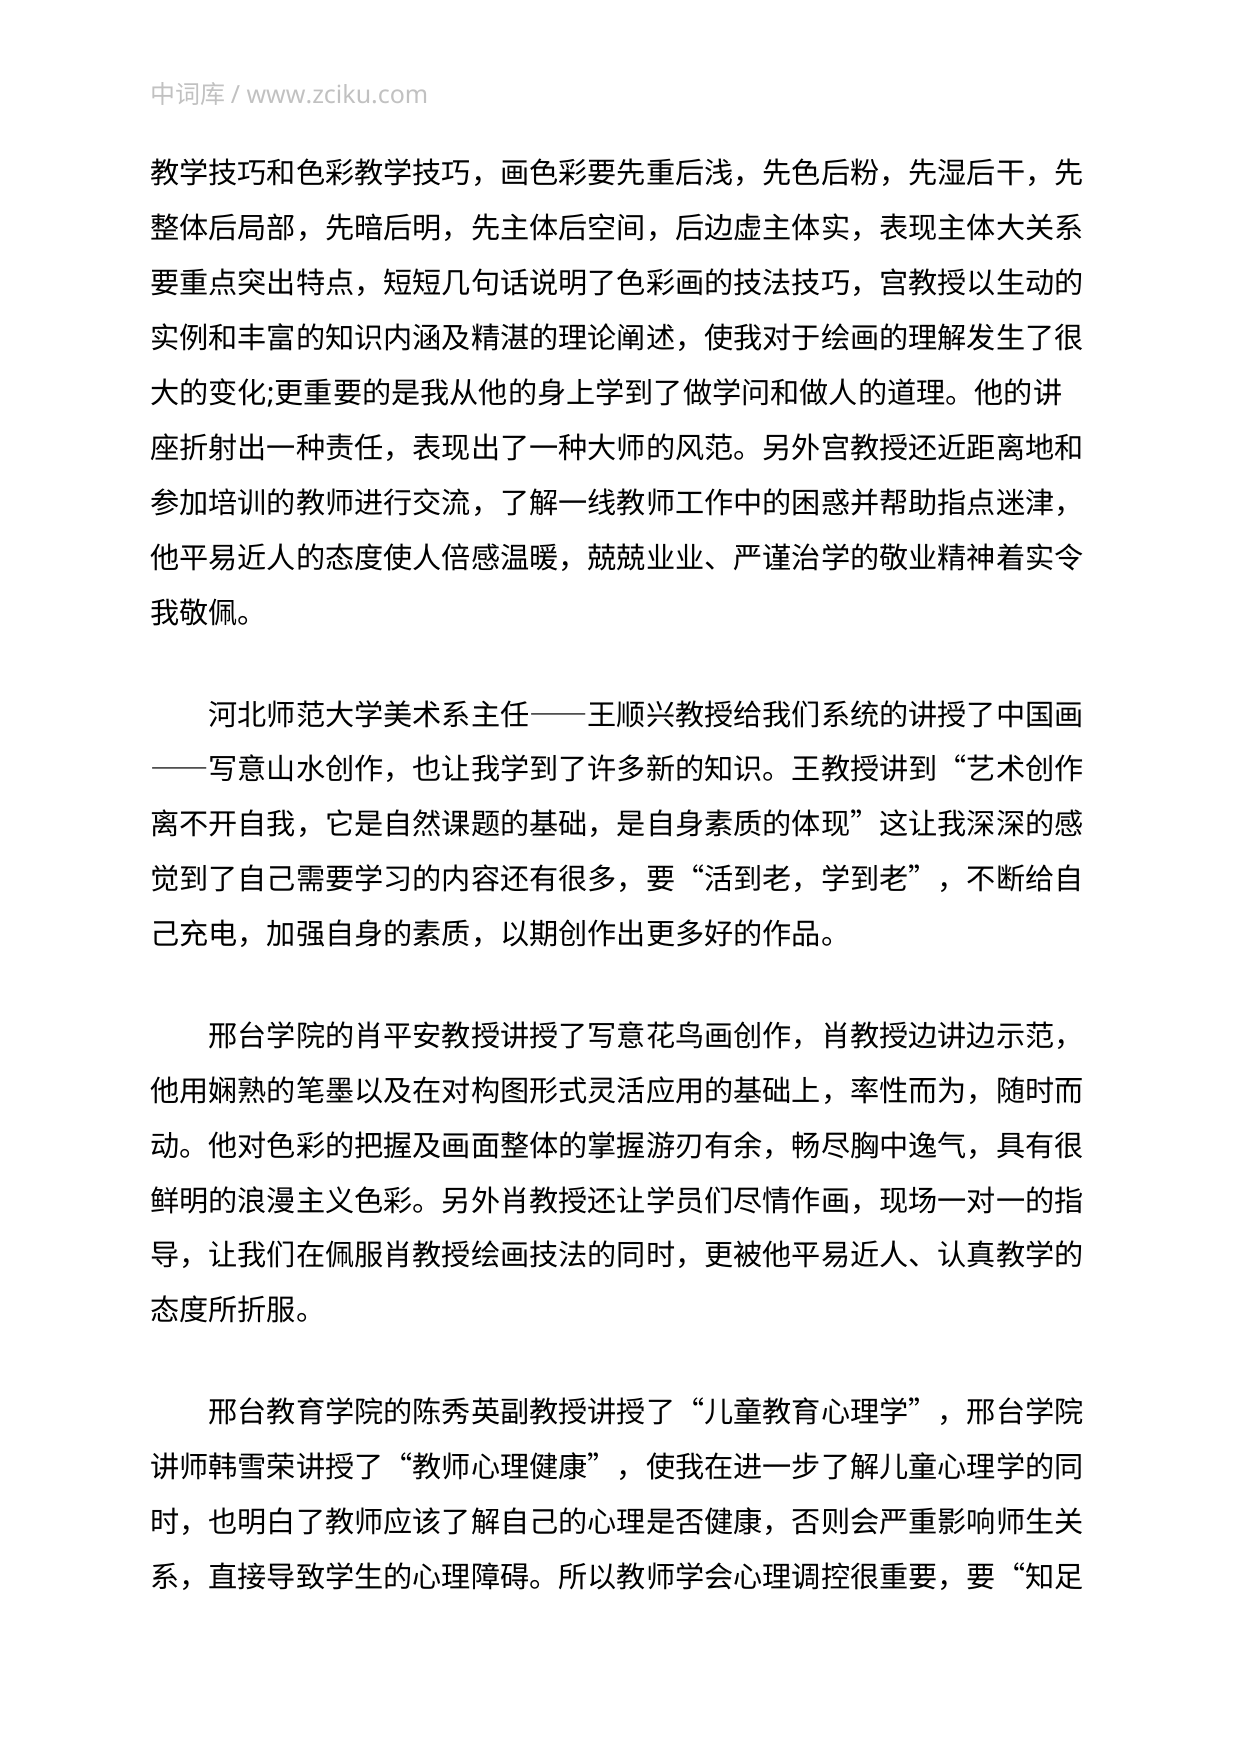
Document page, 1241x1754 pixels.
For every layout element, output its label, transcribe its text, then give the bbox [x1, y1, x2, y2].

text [150, 1389, 1090, 1596]
text 邢台学院的肖平安教授讲授了写意花鸟画创作，肖教授边讲边示范，他用娴熟的笔墨以及在对构图形式灵活应用的基础上，率性而为，随时而动。他对色彩的把握及画面整体的掌握游刃有余，畅尽胸中逸气，具有很鲜明的浪漫主义色彩。另外肖教授还让学员们尽情作画，现场一对一的指导，让我们在佩服肖教授绘画技法的同时，更被他平易近人、认真教学的态度所折服。 [150, 1012, 1090, 1329]
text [150, 150, 1090, 632]
text 河北师范大学美术系主任——王顺兴教授给我们系统的讲授了中国画——写意山水创作，也让我学到了许多新的知识。王教授讲到“艺术创作离不开自我，它是自然课题的基础，是自身素质的体现”这让我深深的感觉到了自己需要学习的内容还有很多，要“活到老，学到老”，不断给自己充电，加强自身的素质，以期创作出更多好的作品。 [150, 691, 1090, 953]
